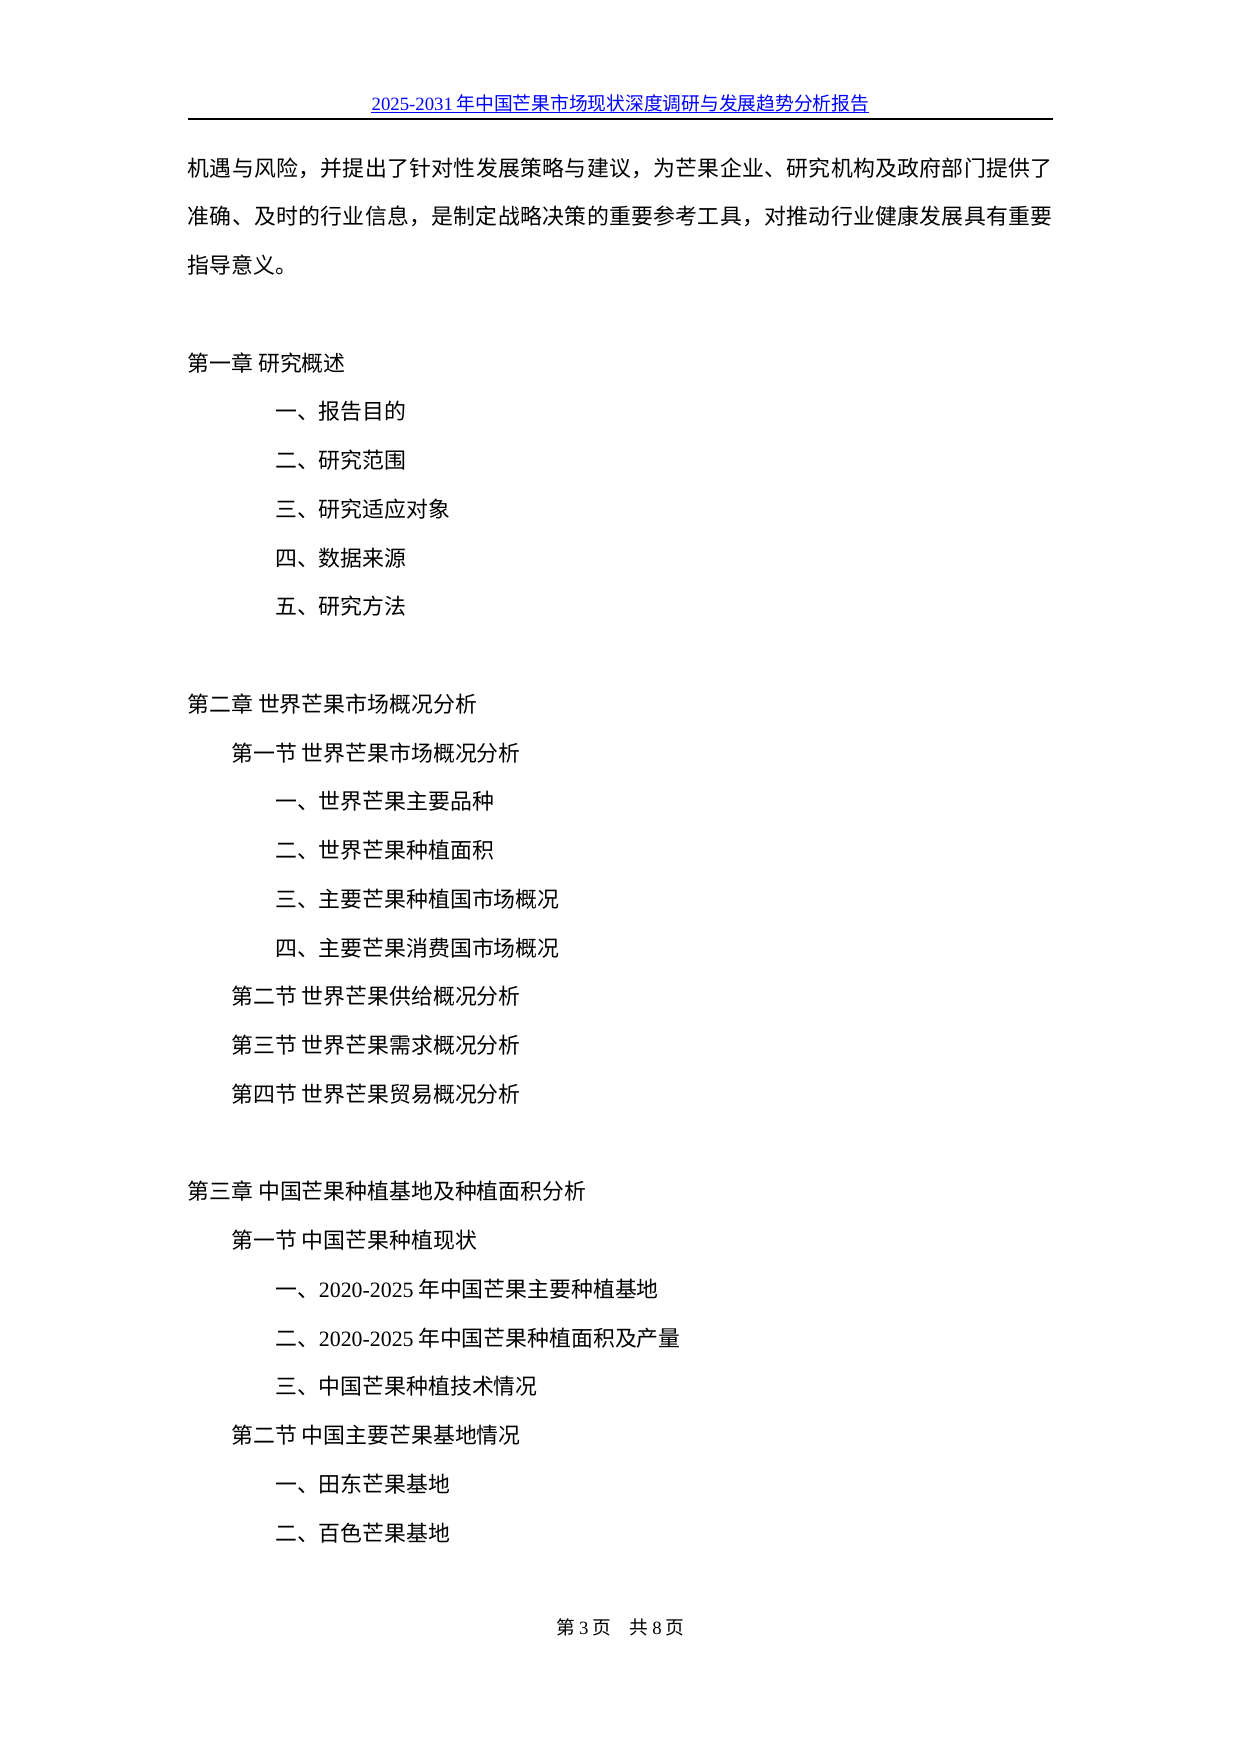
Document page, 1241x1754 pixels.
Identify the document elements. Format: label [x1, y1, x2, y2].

text [187, 150, 1053, 1548]
